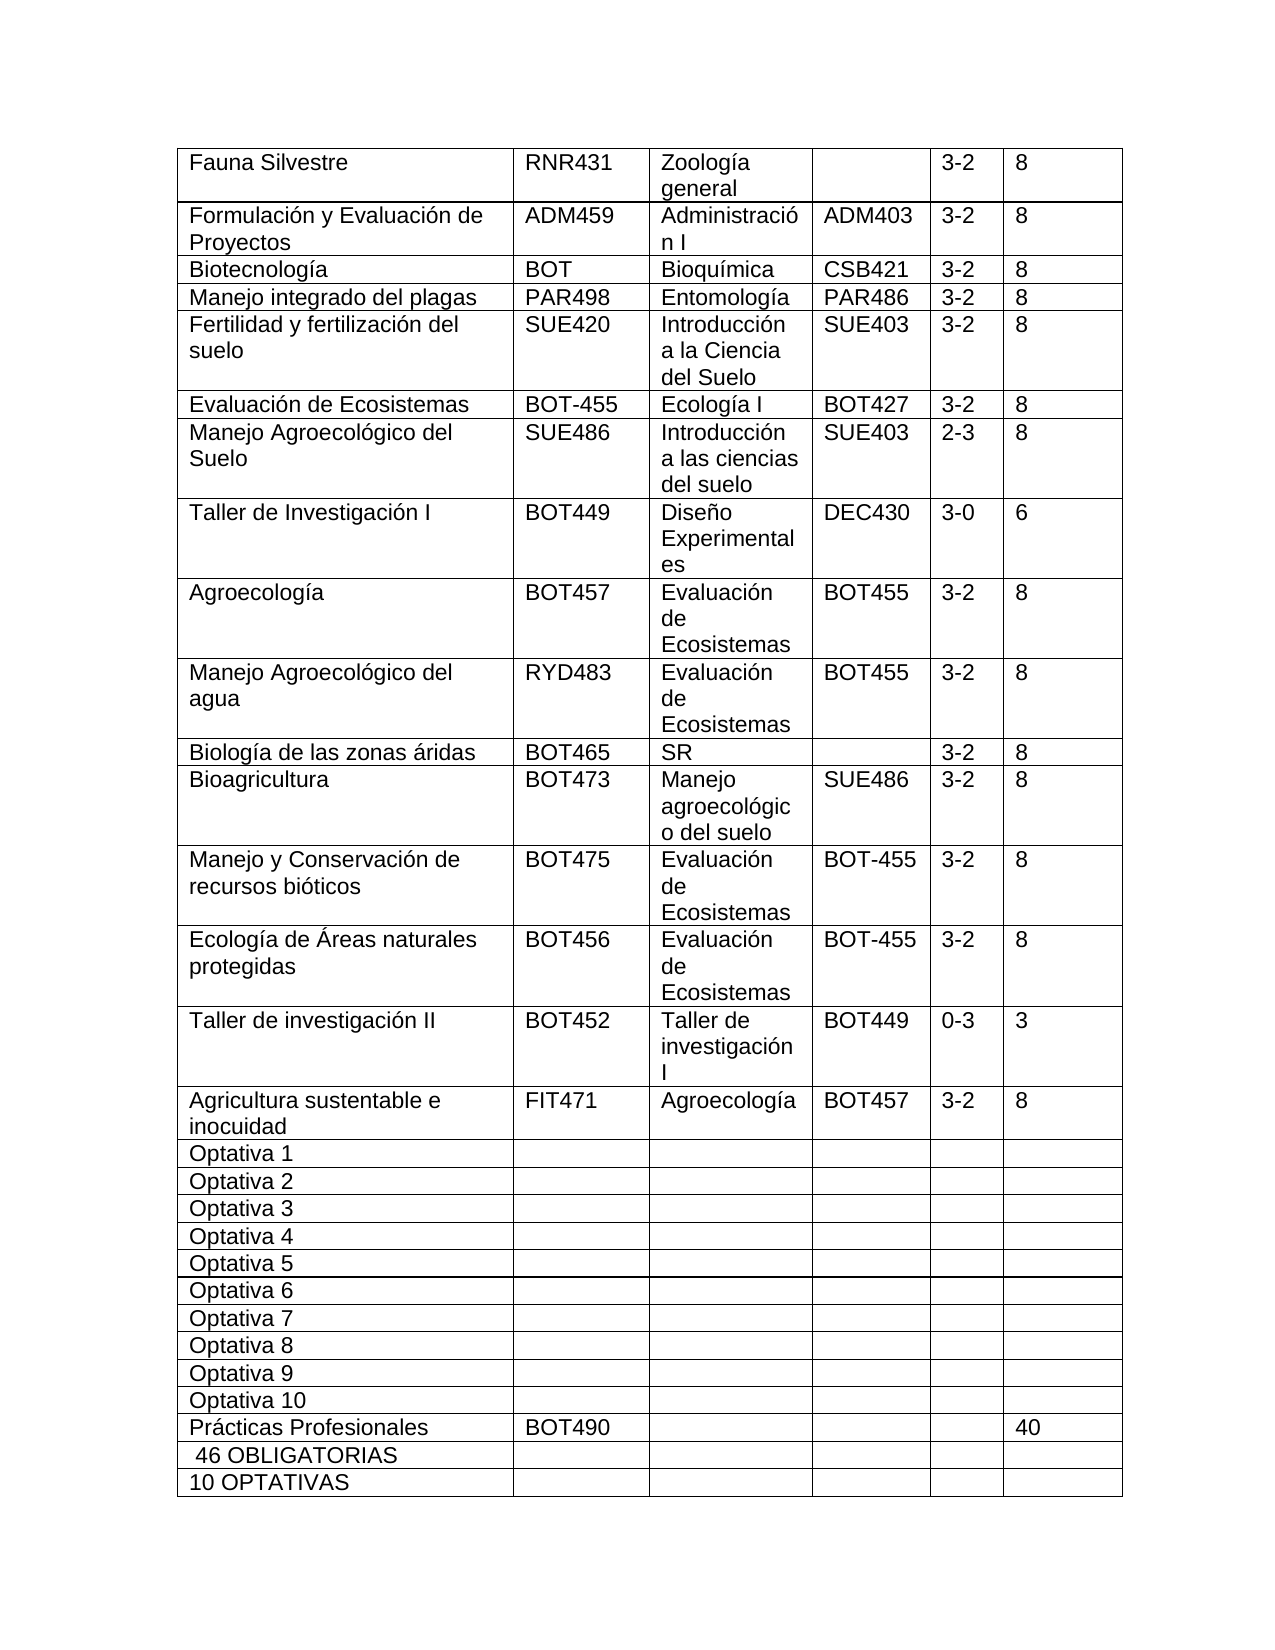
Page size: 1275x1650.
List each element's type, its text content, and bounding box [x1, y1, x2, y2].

table_cell SUE403 [813, 419, 930, 497]
table_cell [1004, 1469, 1122, 1496]
table_cell [514, 1140, 649, 1167]
table_cell [1004, 1360, 1122, 1386]
table_cell 8 [1004, 766, 1122, 845]
table_cell [650, 1195, 812, 1222]
table_cell [514, 1332, 649, 1358]
table_cell Optativa 10 [178, 1387, 513, 1413]
table_cell 8 [1004, 203, 1122, 255]
table_cell Optativa 1 [178, 1140, 513, 1167]
table_cell RNR431 [514, 149, 649, 201]
table_cell [931, 1305, 1003, 1331]
table_cell BOT449 [813, 1007, 930, 1086]
table_cell BOT490 [514, 1414, 649, 1441]
table_cell 3-2 [931, 149, 1003, 201]
table_cell 8 [1004, 391, 1122, 417]
table_cell [650, 1387, 812, 1413]
table_cell [650, 1223, 812, 1249]
table_cell Diseño Experimentales [650, 499, 812, 578]
table_cell 3-2 [931, 766, 1003, 845]
table_cell 3-2 [931, 926, 1003, 1006]
table_cell Manejo agroecológico del suelo [650, 766, 812, 845]
table_cell [813, 1332, 930, 1358]
table_cell Taller de investigación I [650, 1007, 812, 1086]
table_cell BOT457 [813, 1087, 930, 1139]
table_cell [813, 149, 930, 201]
table_cell BOT473 [514, 766, 649, 845]
table_cell Biología de las zonas áridas [178, 739, 513, 765]
table_cell [514, 1223, 649, 1249]
table_cell Evaluación de Ecosistemas [650, 579, 812, 658]
table_cell Manejo Agroecológico del Suelo [178, 419, 513, 497]
table_cell [931, 1195, 1003, 1222]
table_cell [1004, 1332, 1122, 1358]
table_cell [514, 1278, 649, 1304]
table_cell BOT427 [813, 391, 930, 417]
table_cell Agroecología [650, 1087, 812, 1139]
table_cell 8 [1004, 579, 1122, 658]
table_cell [813, 1278, 930, 1304]
table_cell Prácticas Profesionales [178, 1414, 513, 1441]
table_cell [1004, 1223, 1122, 1249]
table_cell Manejo integrado del plagas [178, 284, 513, 310]
table_cell SUE486 [514, 419, 649, 497]
table_cell [813, 1140, 930, 1167]
table_cell SUE420 [514, 311, 649, 390]
table_cell [514, 1168, 649, 1194]
table_cell Manejo Agroecológico del agua [178, 659, 513, 738]
table_cell [931, 1387, 1003, 1413]
table_cell BOT455 [813, 579, 930, 658]
table_cell Optativa 5 [178, 1250, 513, 1276]
table_cell SUE403 [813, 311, 930, 390]
table_cell [813, 1360, 930, 1386]
table_cell Optativa 7 [178, 1305, 513, 1331]
table_cell Introducción a la Ciencia del Suelo [650, 311, 812, 390]
table_cell 3-2 [931, 391, 1003, 417]
table_cell Taller de investigación II [178, 1007, 513, 1086]
table_cell 6 [1004, 499, 1122, 578]
table_cell [514, 1469, 649, 1496]
table_cell Biotecnología [178, 256, 513, 282]
table_cell [650, 1332, 812, 1358]
table_cell BOT455 [813, 659, 930, 738]
table_cell [813, 1442, 930, 1468]
table_cell BOT-455 [514, 391, 649, 417]
table_cell 3-2 [931, 311, 1003, 390]
table_cell BOT452 [514, 1007, 649, 1086]
table_cell [650, 1140, 812, 1167]
table_cell Agroecología [178, 579, 513, 658]
table_cell [650, 1360, 812, 1386]
table_cell ADM459 [514, 203, 649, 255]
table_cell Optativa 8 [178, 1332, 513, 1358]
table_cell [813, 1168, 930, 1194]
table_cell FIT471 [514, 1087, 649, 1139]
table_cell BOT-455 [813, 846, 930, 925]
table_cell 8 [1004, 419, 1122, 497]
table_cell [931, 1168, 1003, 1194]
table_cell DEC430 [813, 499, 930, 578]
table_cell Optativa 9 [178, 1360, 513, 1386]
table_cell PAR498 [514, 284, 649, 310]
table_cell Zoología general [650, 149, 812, 201]
table_cell Bioquímica [650, 256, 812, 282]
table_cell Agricultura sustentable e inocuidad [178, 1087, 513, 1139]
table_cell BOT465 [514, 739, 649, 765]
table_cell [650, 1442, 812, 1468]
table_cell [1004, 1195, 1122, 1222]
table_cell 3-2 [931, 659, 1003, 738]
table_cell [650, 1414, 812, 1441]
table_cell Formulación y Evaluación de Proyectos [178, 203, 513, 255]
table_cell 8 [1004, 846, 1122, 925]
table_cell [931, 1332, 1003, 1358]
table_cell 0-3 [931, 1007, 1003, 1086]
table_cell [514, 1250, 649, 1276]
table_cell 8 [1004, 1087, 1122, 1139]
table_cell [931, 1442, 1003, 1468]
table_cell [514, 1195, 649, 1222]
table_cell [813, 1250, 930, 1276]
table_cell 3-2 [931, 739, 1003, 765]
table_cell [1004, 1140, 1122, 1167]
table_cell [931, 1414, 1003, 1441]
table_cell 8 [1004, 659, 1122, 738]
table_cell Introducción a las ciencias del suelo [650, 419, 812, 497]
table_cell [813, 1223, 930, 1249]
table_cell 8 [1004, 149, 1122, 201]
table_cell 3-2 [931, 846, 1003, 925]
table_cell [813, 1195, 930, 1222]
table_cell [931, 1223, 1003, 1249]
table_cell 3-2 [931, 256, 1003, 282]
table_cell BOT456 [514, 926, 649, 1006]
table_cell 8 [1004, 284, 1122, 310]
table_cell 3 [1004, 1007, 1122, 1086]
table_cell Entomología [650, 284, 812, 310]
table_cell [931, 1140, 1003, 1167]
table_cell 8 [1004, 256, 1122, 282]
table_cell 3-2 [931, 203, 1003, 255]
table_cell [931, 1250, 1003, 1276]
table_cell Taller de Investigación I [178, 499, 513, 578]
table_cell Administración I [650, 203, 812, 255]
table_cell [650, 1278, 812, 1304]
table_cell [514, 1442, 649, 1468]
table_cell [650, 1250, 812, 1276]
table_cell 3-0 [931, 499, 1003, 578]
table_cell Optativa 6 [178, 1278, 513, 1304]
table_cell Evaluación de Ecosistemas [650, 926, 812, 1006]
table_cell 3-2 [931, 284, 1003, 310]
table_cell 2-3 [931, 419, 1003, 497]
table_cell [813, 1305, 930, 1331]
table_cell Evaluación de Ecosistemas [650, 659, 812, 738]
table_cell 8 [1004, 311, 1122, 390]
table_cell BOT [514, 256, 649, 282]
table_cell [813, 1469, 930, 1496]
table_cell RYD483 [514, 659, 649, 738]
table_cell PAR486 [813, 284, 930, 310]
table_cell BOT457 [514, 579, 649, 658]
table_cell Optativa 3 [178, 1195, 513, 1222]
table_cell [931, 1278, 1003, 1304]
table_cell Bioagricultura [178, 766, 513, 845]
table_cell 46 OBLIGATORIAS [178, 1442, 513, 1468]
table_cell 10 OPTATIVAS [178, 1469, 513, 1496]
table_cell Ecología de Áreas naturales protegidas [178, 926, 513, 1006]
table_cell [931, 1469, 1003, 1496]
table_cell [650, 1168, 812, 1194]
table_cell 3-2 [931, 1087, 1003, 1139]
table_cell [1004, 1250, 1122, 1276]
table_cell SUE486 [813, 766, 930, 845]
table_cell [1004, 1387, 1122, 1413]
table_cell [514, 1360, 649, 1386]
table_cell Evaluación de Ecosistemas [650, 846, 812, 925]
table_cell [650, 1469, 812, 1496]
table_cell CSB421 [813, 256, 930, 282]
table_cell SR [650, 739, 812, 765]
table_cell BOT-455 [813, 926, 930, 1006]
table_cell Ecología I [650, 391, 812, 417]
table_cell Fauna Silvestre [178, 149, 513, 201]
table_cell 40 [1004, 1414, 1122, 1441]
table_cell [813, 739, 930, 765]
table_cell BOT449 [514, 499, 649, 578]
table_cell 3-2 [931, 579, 1003, 658]
table_cell [514, 1387, 649, 1413]
table_cell [813, 1414, 930, 1441]
table_cell [813, 1387, 930, 1413]
table_cell Fertilidad y fertilización del suelo [178, 311, 513, 390]
table_cell [650, 1305, 812, 1331]
table_cell Optativa 2 [178, 1168, 513, 1194]
table_cell [1004, 1305, 1122, 1331]
table_cell [931, 1360, 1003, 1386]
table_cell BOT475 [514, 846, 649, 925]
table_cell [1004, 1168, 1122, 1194]
table_cell [1004, 1278, 1122, 1304]
table_cell Optativa 4 [178, 1223, 513, 1249]
table_cell ADM403 [813, 203, 930, 255]
table_cell [1004, 1442, 1122, 1468]
table_cell Manejo y Conservación de recursos bióticos [178, 846, 513, 925]
table_cell 8 [1004, 926, 1122, 1006]
table_cell Evaluación de Ecosistemas [178, 391, 513, 417]
table_cell 8 [1004, 739, 1122, 765]
table_cell [514, 1305, 649, 1331]
